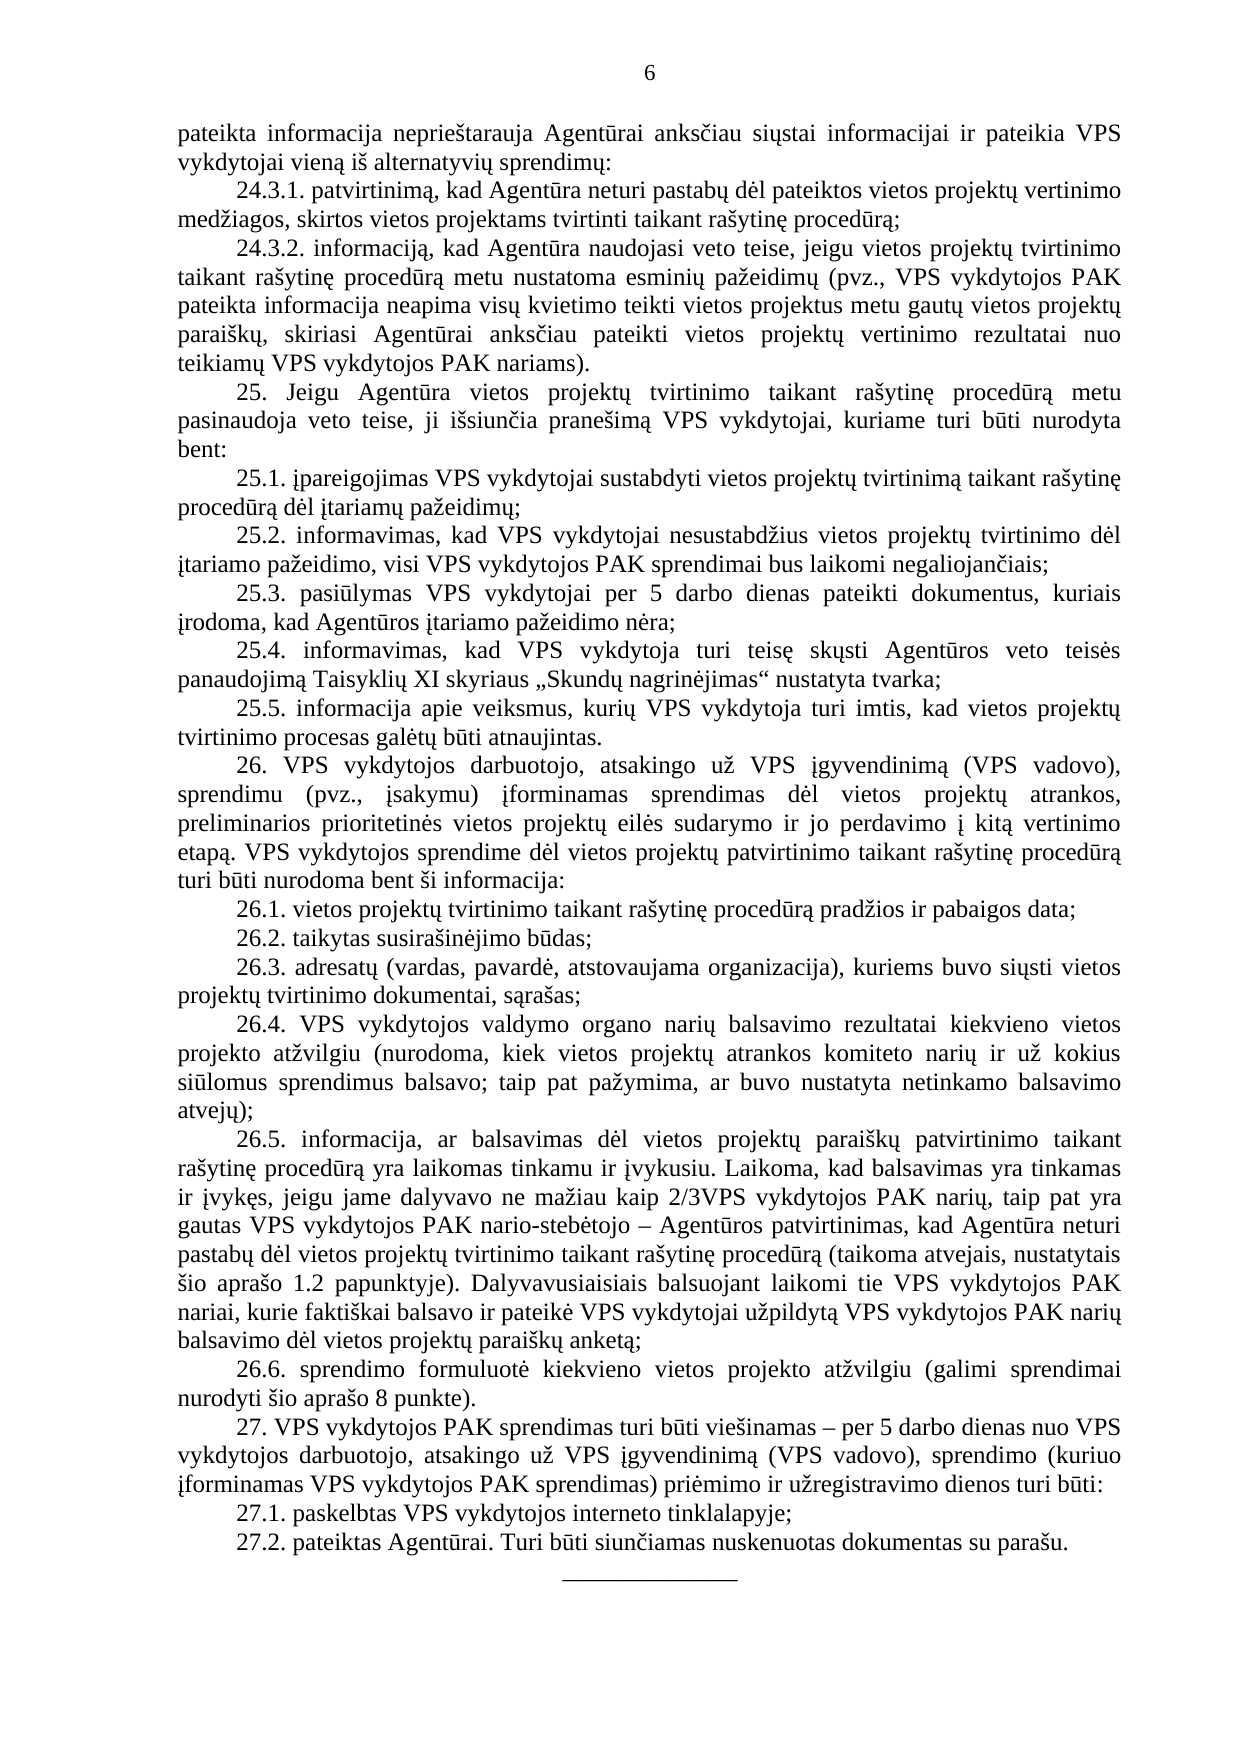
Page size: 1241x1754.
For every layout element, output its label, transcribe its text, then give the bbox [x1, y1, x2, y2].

text 26.4. VPS vykdytojos valdymo organo narių balsavimo rezultatai kiekvieno vietos projekto atžvilgiu (nurodoma, kiek vietos projektų atrankos komiteto narių ir už kokius siūlomus sprendimus balsavo; taip pat pažymima, ar buvo nustatyta netinkamo balsavimo atvejų); [177, 1009, 1122, 1124]
text 25.2. informavimas, kad VPS vykdytojai nesustabdžius vietos projektų tvirtinimo dėl įtariamo pažeidimo, visi VPS vykdytojos PAK sprendimai bus laikomi negaliojančiais; [177, 521, 1122, 578]
text 25. Jeigu Agentūra vietos projektų tvirtinimo taikant rašytinę procedūrą metu pasinaudoja veto teise, ji išsiunčia pranešimą VPS vykdytojai, kuriame turi būti nurodyta bent: [177, 377, 1122, 463]
text 26.1. vietos projektų tvirtinimo taikant rašytinę procedūrą pradžios ir pabaigos data; [177, 894, 1122, 923]
text 27.1. paskelbtas VPS vykdytojos interneto tinklalapyje; [177, 1498, 1122, 1527]
text 25.3. pasiūlymas VPS vykdytojai per 5 darbo dienas pateikti dokumentus, kuriais įrodoma, kad Agentūros įtariamo pažeidimo nėra; [177, 578, 1122, 636]
text 26.3. adresatų (vardas, pavardė, atstovaujama organizacija), kuriems buvo siųsti vietos projektų tvirtinimo dokumentai, sąrašas; [177, 952, 1122, 1009]
text 26. VPS vykdytojos darbuotojo, atsakingo už VPS įgyvendinimą (VPS vadovo), sprendimu (pvz., įsakymu) įforminamas sprendimas dėl vietos projektų atrankos, preliminarios prioritetinės vietos projektų eilės sudarymo ir jo perdavimo į kitą vertinimo etapą. VPS vykdytojos sprendime dėl vietos projektų patvirtinimo taikant rašytinę procedūrą turi būti nurodoma bent ši informacija: [177, 751, 1122, 894]
text 24.3.1. patvirtinimą, kad Agentūra neturi pastabų dėl pateiktos vietos projektų vertinimo medžiagos, skirtos vietos projektams tvirtinti taikant rašytinę procedūrą; [177, 176, 1122, 233]
text 25.1. įpareigojimas VPS vykdytojai sustabdyti vietos projektų tvirtinimą taikant rašytinę procedūrą dėl įtariamų pažeidimų; [177, 463, 1122, 521]
text ______________ [177, 1556, 1122, 1584]
text 25.4. informavimas, kad VPS vykdytoja turi teisę skųsti Agentūros veto teisės panaudojimą Taisyklių XI skyriaus „Skundų nagrinėjimas“ nustatyta tvarka; [177, 636, 1122, 693]
text 25.5. informacija apie veiksmus, kurių VPS vykdytoja turi imtis, kad vietos projektų tvirtinimo procesas galėtų būti atnaujintas. [177, 693, 1122, 751]
text 24.3.2. informaciją, kad Agentūra naudojasi veto teise, jeigu vietos projektų tvirtinimo taikant rašytinę procedūrą metu nustatoma esminių pažeidimų (pvz., VPS vykdytojos PAK pateikta informacija neapima visų kvietimo teikti vietos projektus metu gautų vietos projektų paraiškų, skiriasi Agentūrai anksčiau pateikti vietos projektų vertinimo rezultatai nuo teikiamų VPS vykdytojos PAK nariams). [177, 233, 1122, 377]
text 26.2. taikytas susirašinėjimo būdas; [177, 923, 1122, 952]
text 26.5. informacija, ar balsavimas dėl vietos projektų paraiškų patvirtinimo taikant rašytinę procedūrą yra laikomas tinkamu ir įvykusiu. Laikoma, kad balsavimas yra tinkamas ir įvykęs, jeigu jame dalyvavo ne mažiau kaip 2/3VPS vykdytojos PAK narių, taip pat yra gautas VPS vykdytojos PAK nario-stebėtojo – Agentūros patvirtinimas, kad Agentūra neturi pastabų dėl vietos projektų tvirtinimo taikant rašytinę procedūrą (taikoma atvejais, nustatytais šio aprašo 1.2 papunktyje). Dalyvavusiaisiais balsuojant laikomi tie VPS vykdytojos PAK nariai, kurie faktiškai balsavo ir pateikė VPS vykdytojai užpildytą VPS vykdytojos PAK narių balsavimo dėl vietos projektų paraiškų anketą; [177, 1124, 1122, 1354]
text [177, 118, 1122, 176]
text 26.6. sprendimo formuluotė kiekvieno vietos projekto atžvilgiu (galimi sprendimai nurodyti šio aprašo 8 punkte). [177, 1354, 1122, 1412]
text 27. VPS vykdytojos PAK sprendimas turi būti viešinamas – per 5 darbo dienas nuo VPS vykdytojos darbuotojo, atsakingo už VPS įgyvendinimą (VPS vadovo), sprendimo (kuriuo įforminamas VPS vykdytojos PAK sprendimas) priėmimo ir užregistravimo dienos turi būti: [177, 1412, 1122, 1498]
text 27.2. pateiktas Agentūrai. Turi būti siunčiamas nuskenuotas dokumentas su parašu. [177, 1527, 1122, 1556]
